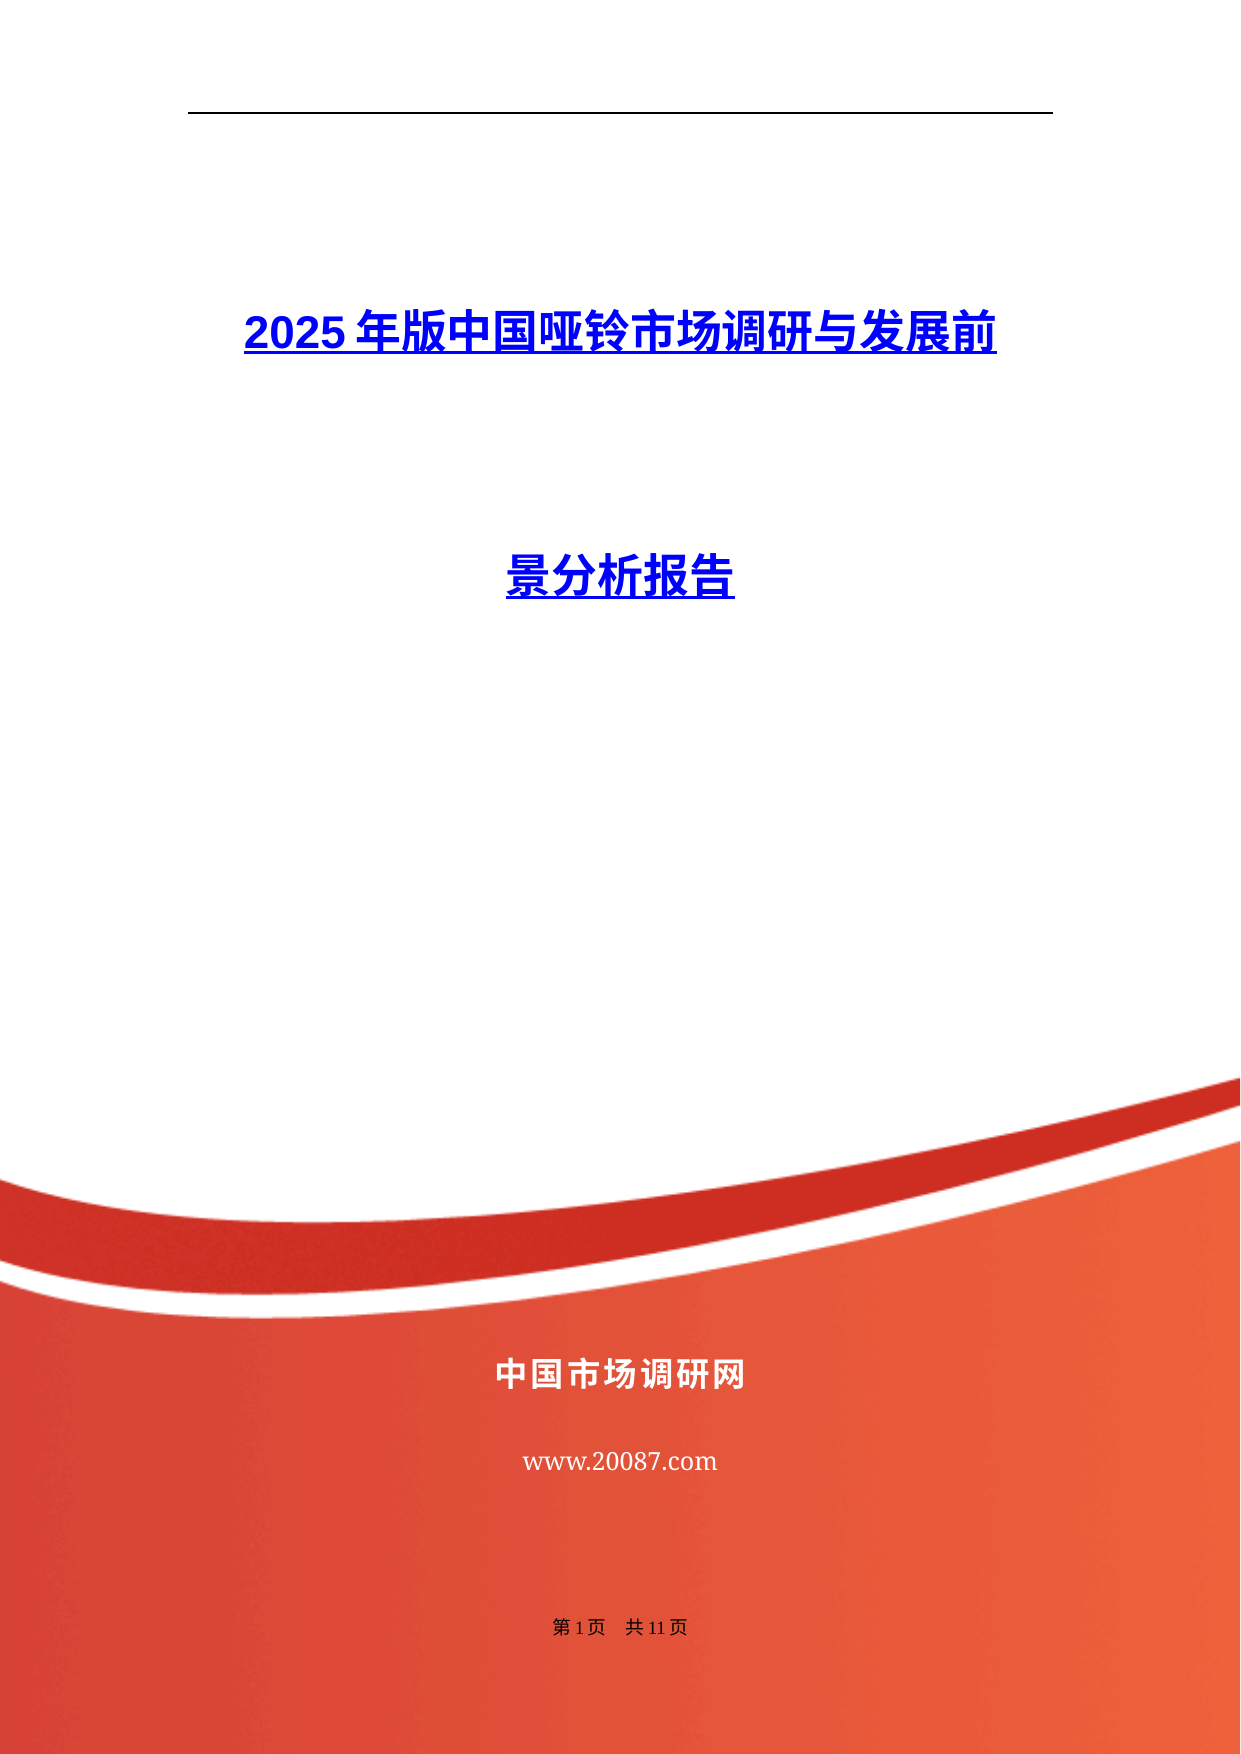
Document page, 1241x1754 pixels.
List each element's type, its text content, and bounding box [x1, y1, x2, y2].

table_header 2025年版中国哑铃市场调研与发展前景分析报告 [188, 207, 1053, 773]
subtitle 中国市场调研网 [187, 1339, 1053, 1404]
text www.20087.com [187, 1428, 1053, 1493]
picture [0, 1006, 1241, 1754]
